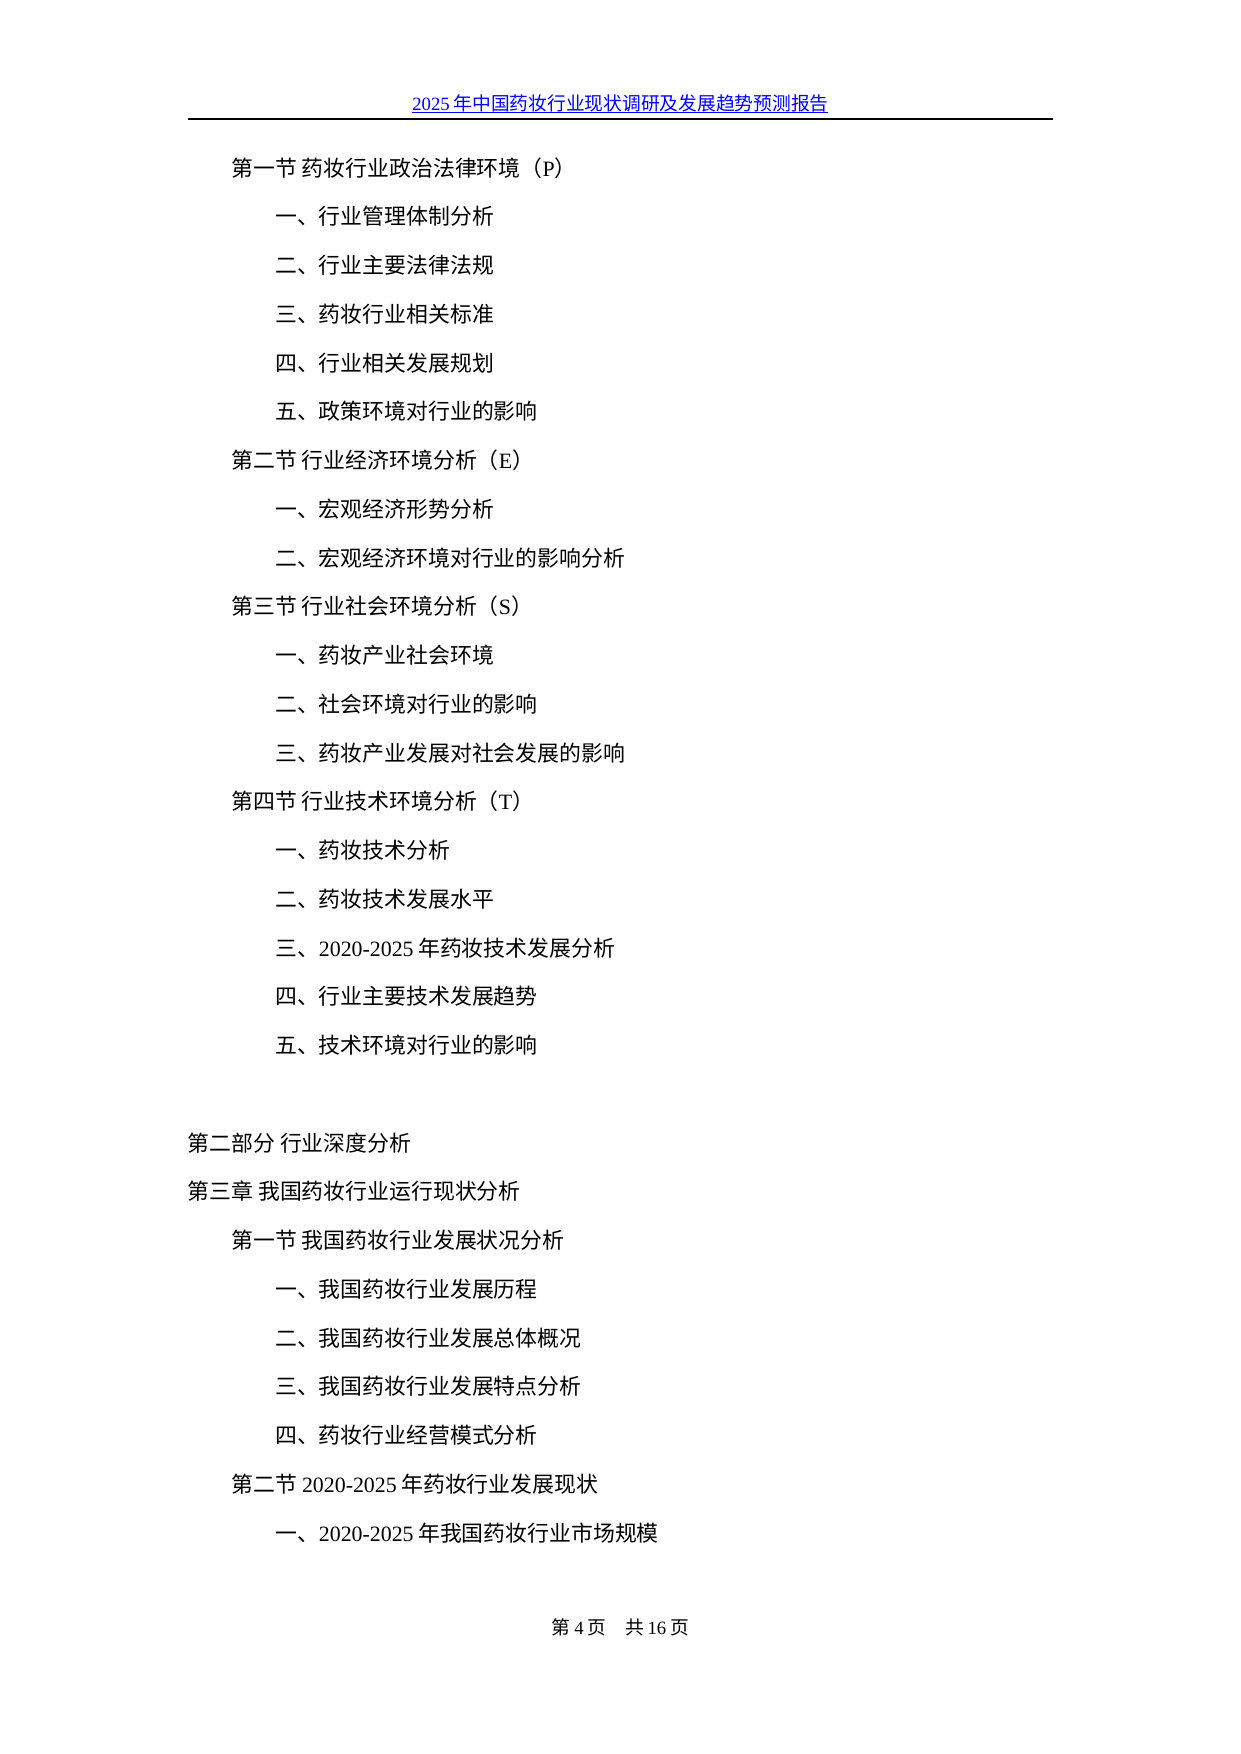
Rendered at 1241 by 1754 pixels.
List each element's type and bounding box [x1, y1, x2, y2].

text [187, 150, 1053, 1548]
